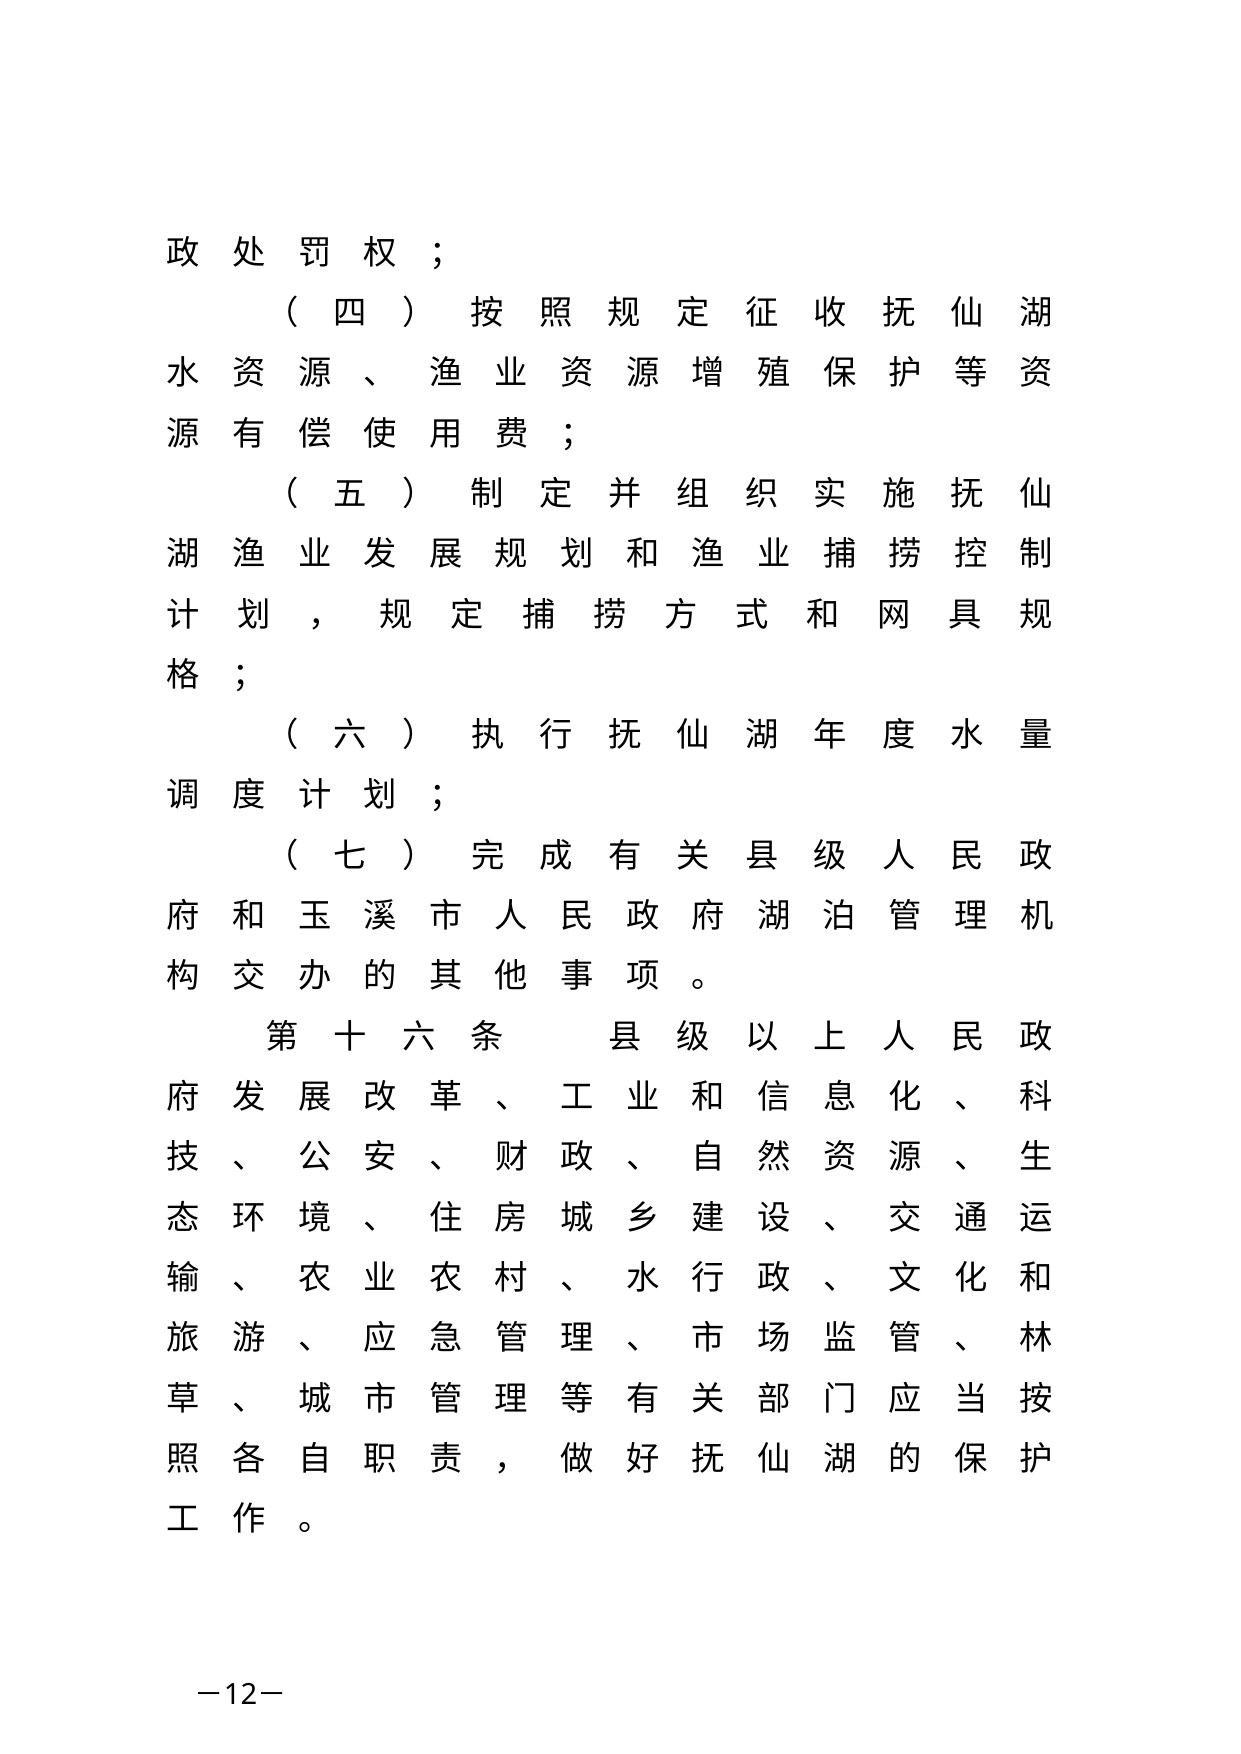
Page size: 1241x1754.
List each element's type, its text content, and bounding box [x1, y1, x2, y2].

text （四）按照规定征收抚仙湖水资源、渔业资源增殖保护等资源有偿使用费； [167, 280, 1085, 461]
text （六）执行抚仙湖年度水量调度计划； [167, 702, 1085, 822]
text 第十六条 县级以上人民政府发展改革、工业和信息化、科技、公安、财政、自然资源、生态环境、住房城乡建设、交通运输、农业农村、水行政、文化和旅游、应急管理、市场监管、林草、城市管理等有关部门应当按照各自职责，做好抚仙湖的保护工作。 [167, 1003, 1085, 1546]
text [167, 219, 1085, 280]
text （五）制定并组织实施抚仙湖渔业发展规划和渔业捕捞控制计划，规定捕捞方式和网具规格； [167, 461, 1085, 702]
text （七）完成有关县级人民政府和玉溪市人民政府湖泊管理机构交办的其他事项。 [167, 822, 1085, 1003]
